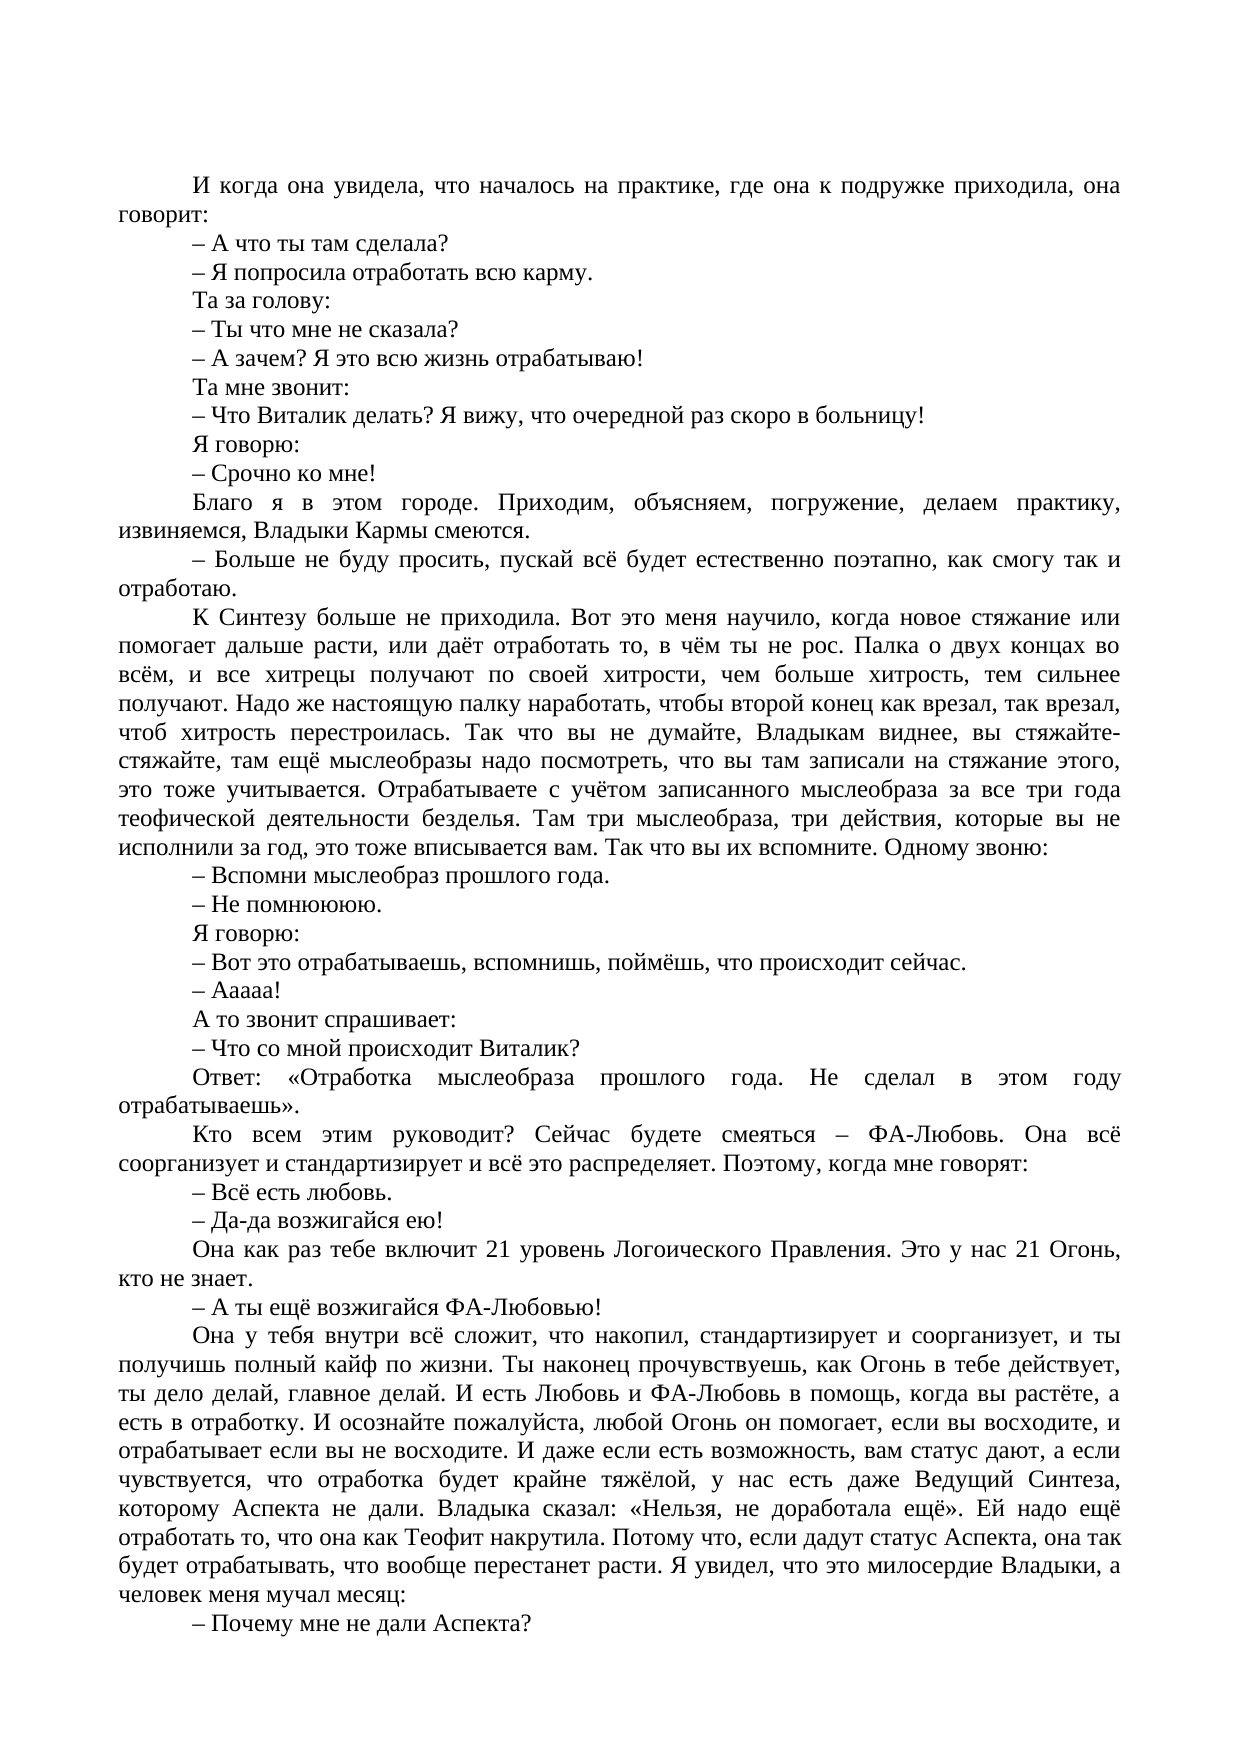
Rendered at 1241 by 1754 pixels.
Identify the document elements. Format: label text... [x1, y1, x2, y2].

text – Всё есть любовь. [118, 1177, 1122, 1206]
text – Ааааа! [118, 976, 1122, 1004]
text – Больше не буду просить, пускай всё будет естественно поэтапно, как смогу так и отработаю. [118, 544, 1122, 602]
text К Синтезу больше не приходила. Вот это меня научило, когда новое стяжание или помогает дальше расти, или даёт отработать то, в чём ты не рос. Палка о двух концах во всём, и все хитрецы получают по своей хитрости, чем больше хитрость, тем сильнее получают. Надо же настоящую палку наработать, чтобы второй конец как врезал, так врезал, чтоб хитрость перестроилась. Так что вы не думайте, Владыкам виднее, вы стяжайте-стяжайте, там ещё мыслеобразы надо посмотреть, что вы там записали на стяжание этого, это тоже учитывается. Отрабатываете с учётом записанного мыслеобраза за все три года теофической деятельности безделья. Там три мыслеобраза, три действия, которые вы не исполнили за год, это тоже вписывается вам. Так что вы их вспомните. Одному звоню: [118, 602, 1122, 861]
text – А зачем? Я это всю жизнь отрабатываю! [118, 343, 1122, 372]
text Благо я в этом городе. Приходим, объясняем, погружение, делаем практику, извиняемся, Владыки Кармы смеются. [118, 487, 1122, 544]
text – Не помнюююю. [118, 889, 1122, 918]
text – Что со мной происходит Виталик? [118, 1033, 1122, 1062]
text И когда она увидела, что началось на практике, где она к подружке приходила, она говорит: [118, 171, 1122, 228]
text – Срочно ко мне! [118, 458, 1122, 487]
text Та за голову: [118, 286, 1122, 314]
text – Что Виталик делать? Я вижу, что очередной раз скоро в больницу! [118, 401, 1122, 429]
text Я говорю: [118, 918, 1122, 947]
text Кто всем этим руководит? Сейчас будете смеяться – ФА-Любовь. Она всё соорганизует и стандартизирует и всё это распределяет. Поэтому, когда мне говорят: [118, 1119, 1122, 1177]
text – Ты что мне не сказала? [118, 314, 1122, 343]
text – Вспомни мыслеобраз прошлого года. [118, 861, 1122, 889]
text Та мне звонит: [118, 372, 1122, 401]
text – А ты ещё возжигайся ФА-Любовью! [118, 1292, 1122, 1321]
text – Почему мне не дали Аспекта? [118, 1608, 1122, 1637]
text Ответ: «Отработка мыслеобраза прошлого года. Не сделал в этом году отрабатываешь». [118, 1062, 1122, 1119]
text – Вот это отрабатываешь, вспомнишь, поймёшь, что происходит сейчас. [118, 947, 1122, 976]
text А то звонит спрашивает: [118, 1004, 1122, 1033]
text – Да-да возжигайся ею! [118, 1206, 1122, 1234]
text Она как раз тебе включит 21 уровень Логоического Правления. Это у нас 21 Огонь, кто не знает. [118, 1234, 1122, 1292]
text – Я попросила отработать всю карму. [118, 257, 1122, 286]
text Она у тебя внутри всё сложит, что накопил, стандартизирует и соорганизует, и ты получишь полный кайф по жизни. Ты наконец прочувствуешь, как Огонь в тебе действует, ты дело делай, главное делай. И есть Любовь и ФА-Любовь в помощь, когда вы растёте, а есть в отработку. И осознайте пожалуйста, любой Огонь он помогает, если вы восходите, и отрабатывает если вы не восходите. И даже если есть возможность, вам статус дают, а если чувствуется, что отработка будет крайне тяжёлой, у нас есть даже Ведущий Синтеза, которому Аспекта не дали. Владыка сказал: «Нельзя, не доработала ещё». Ей надо ещё отработать то, что она как Теофит накрутила. Потому что, если дадут статус Аспекта, она так будет отрабатывать, что вообще перестанет расти. Я увидел, что это милосердие Владыки, а человек меня мучал месяц: [118, 1321, 1122, 1608]
text – А что ты там сделала? [118, 228, 1122, 257]
text Я говорю: [118, 429, 1122, 458]
